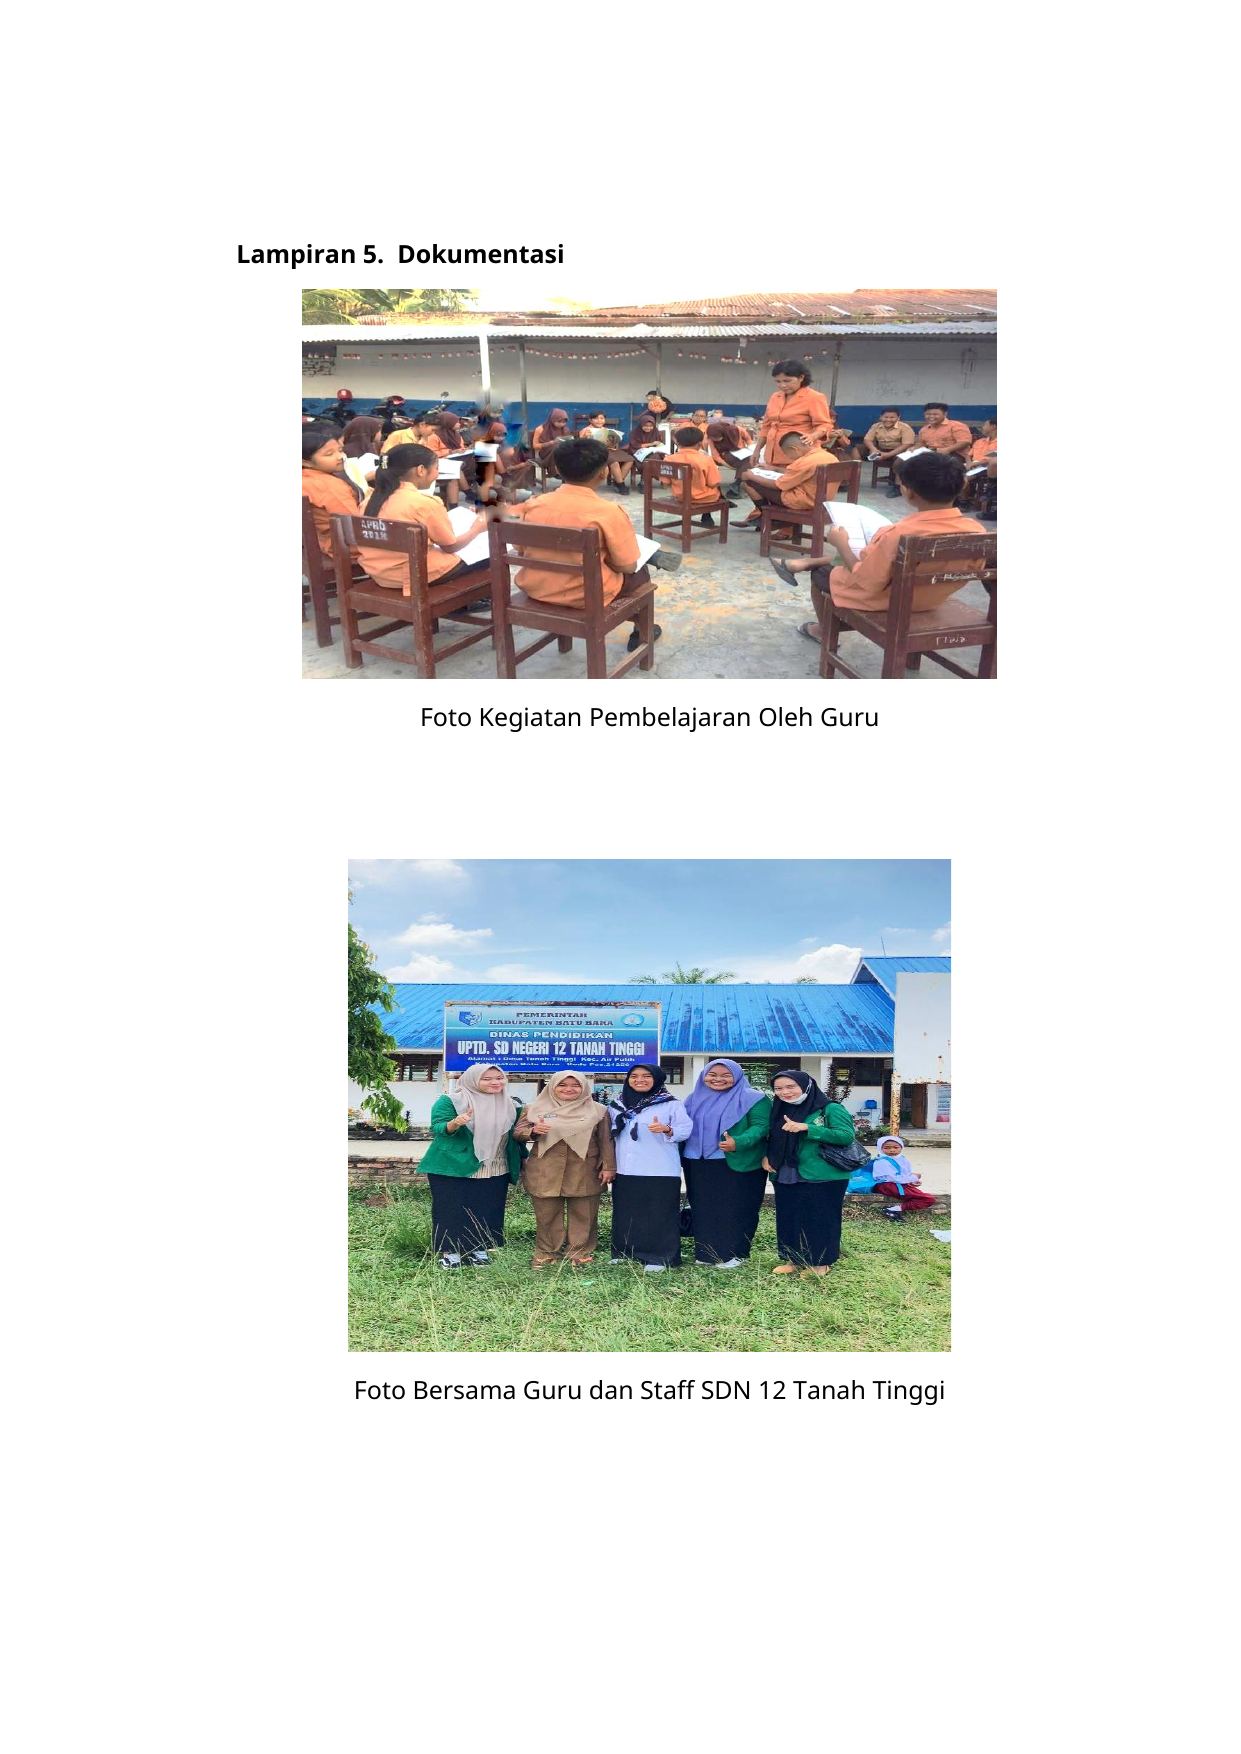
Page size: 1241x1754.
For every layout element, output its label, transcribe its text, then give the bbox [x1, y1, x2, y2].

text Lampiran 5. Dokumentasi [236, 236, 1063, 270]
picture [302, 289, 997, 679]
text Foto Bersama Guru dan Staff SDN 12 Tanah Tinggi [236, 1372, 1063, 1406]
picture [348, 859, 952, 1352]
text Foto Kegiatan Pembelajaran Oleh Guru [236, 699, 1063, 733]
